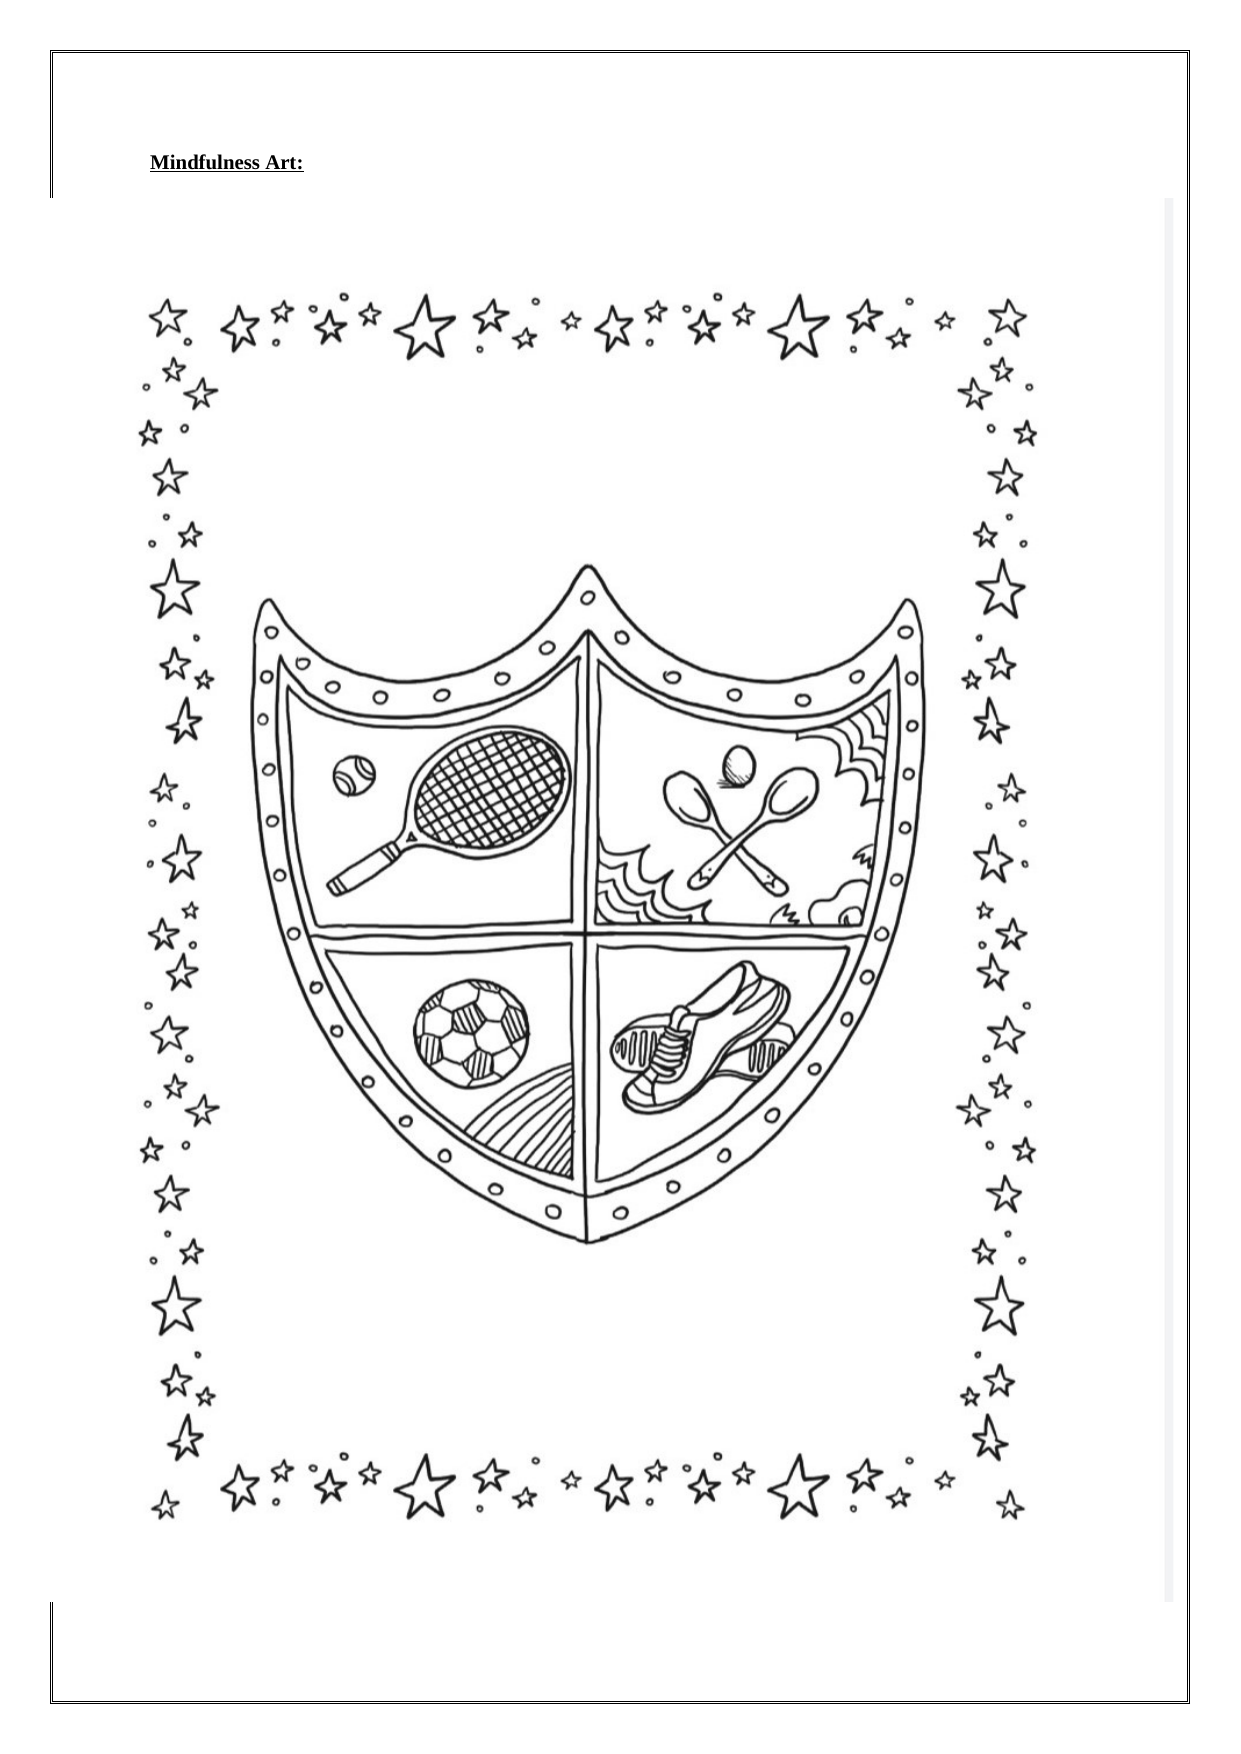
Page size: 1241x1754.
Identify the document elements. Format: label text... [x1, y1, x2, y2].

text Mindfulness Art: [150, 150, 1090, 174]
picture [25, 198, 1174, 1602]
